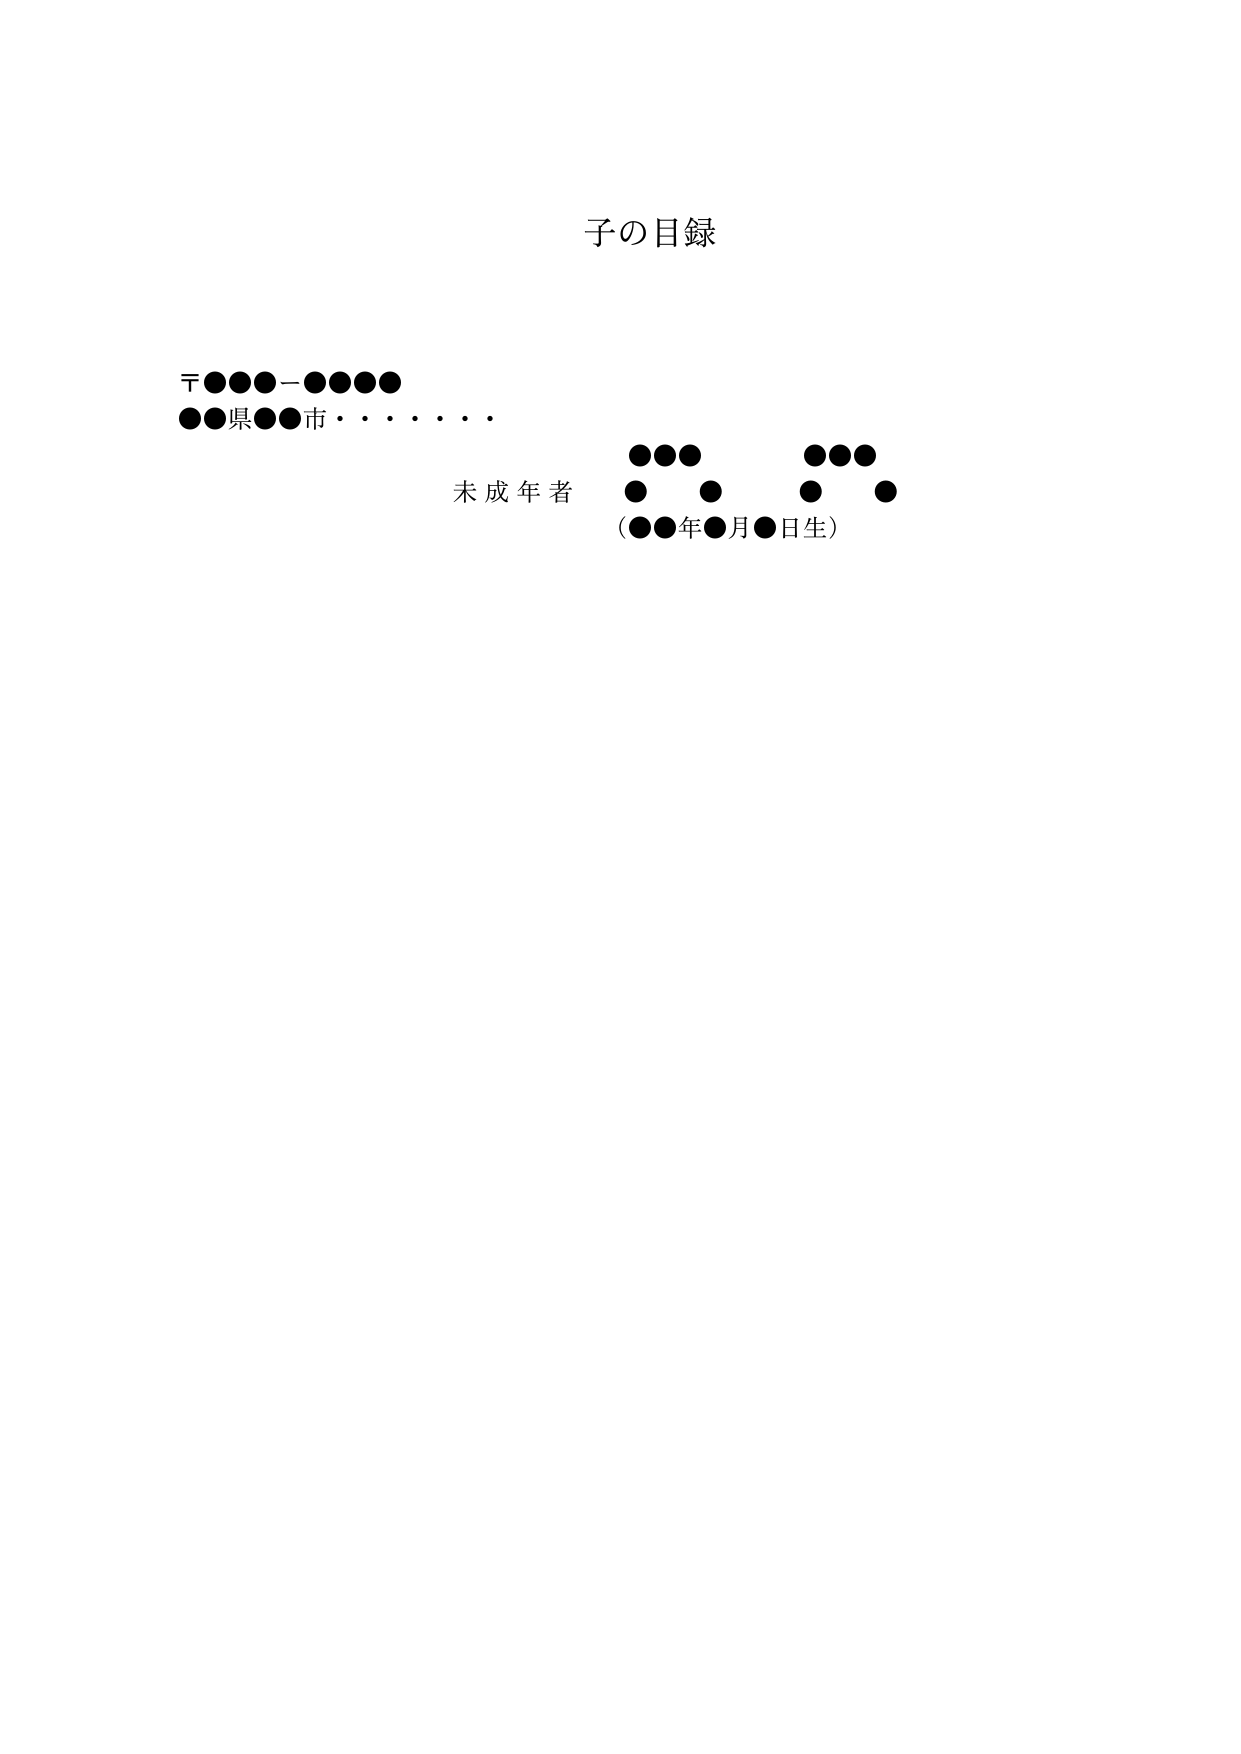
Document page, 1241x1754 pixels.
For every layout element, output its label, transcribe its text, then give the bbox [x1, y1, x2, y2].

text 子の目録 [177, 207, 1122, 255]
text 〒●●●ー●●●● [177, 364, 1122, 400]
text 未 成 年 者 ● ● ● ● [177, 472, 1122, 509]
text ●●県●●市・・・・・・・ [177, 400, 1122, 436]
text （●●年●月●日生） [177, 509, 1122, 545]
text ●●● ●●● [177, 436, 1122, 472]
